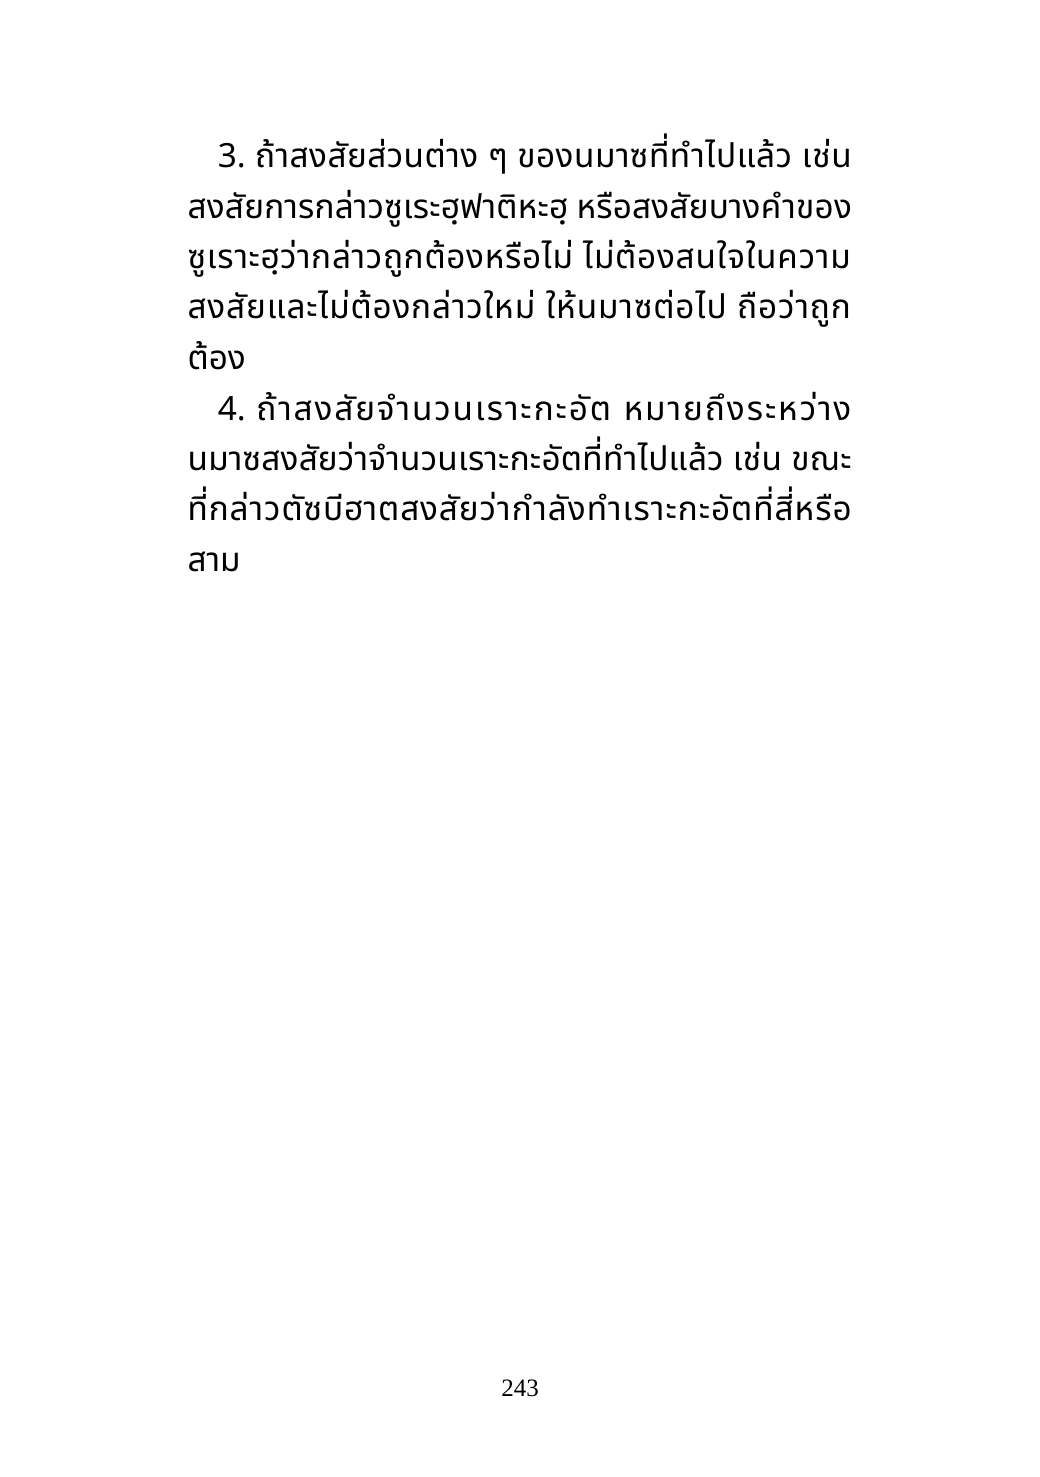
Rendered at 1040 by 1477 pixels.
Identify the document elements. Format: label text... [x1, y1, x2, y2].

text 3. ถ้าสงสัยส่วนต่าง ๆ ของนมาซที่ทำไปแล้ว เช่น สงสัยการกล่าวซูเระฮฺฟาติหะฮฺ หรือสงสัยบางคำของซูเราะฮฺว่ากล่าวถูกต้องหรือไม่ ไม่ต้องสนใจในความสงสัยและไม่ต้องกล่าวใหม่ ให้นมาซต่อไป ถือว่าถูกต้อง [187, 132, 852, 384]
text 4. ถ้าสงสัยจำนวนเราะกะอัต หมายถึงระหว่างนมาซสงสัยว่าจำนวนเราะกะอัตที่ทำไปแล้ว เช่น ขณะที่กล่าวตัซบีฮาตสงสัยว่ากำลังทำเราะกะอัตที่สี่หรือสาม [187, 384, 852, 586]
